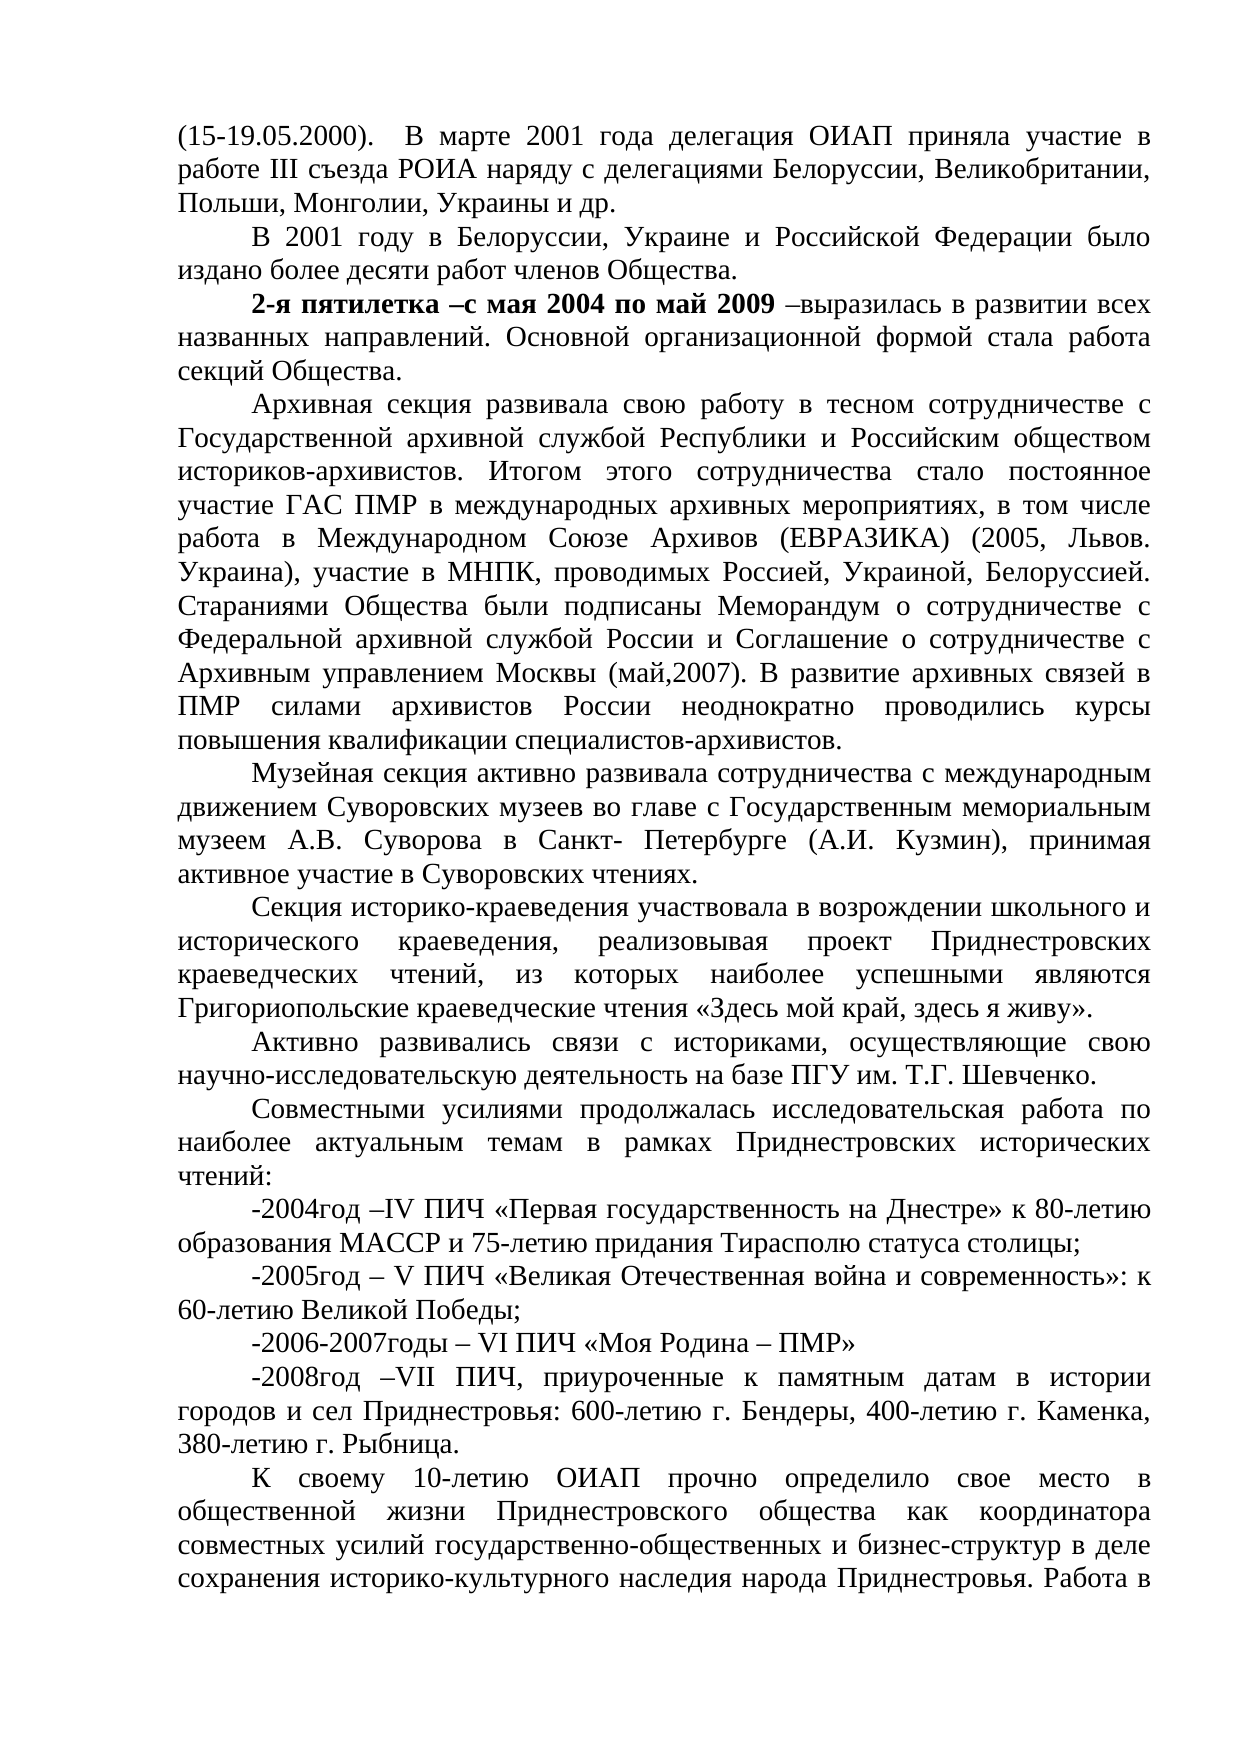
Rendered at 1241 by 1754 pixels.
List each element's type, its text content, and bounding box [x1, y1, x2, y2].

text Совместными усилиями продолжалась исследовательская работа по наиболее актуальным темам в рамках Приднестровских исторических чтений: [177, 1091, 1152, 1191]
text Секция историко-краеведения участвовала в возрождении школьного и исторического краеведения, реализовывая проект Приднестровских краеведческих чтений, из которых наиболее успешными являются Григориопольские краеведческие чтения «Здесь мой край, здесь я живу». [177, 889, 1152, 1024]
text -2004год –IV ПИЧ «Первая государственность на Днестре» к 80-летию образования МАССР и 75-летию придания Тирасполю статуса столицы; [177, 1191, 1152, 1258]
text -2006-2007годы – VI ПИЧ «Моя Родина – ПМР» [177, 1326, 1152, 1359]
text Архивная секция развивала свою работу в тесном сотрудничестве с Государственной архивной службой Республики и Российским обществом историков-архивистов. Итогом этого сотрудничества стало постоянное участие ГАС ПМР в международных архивных мероприятиях, в том числе работа в Международном Союзе Архивов (ЕВРАЗИКА) (2005, Львов. Украина), участие в МНПК, проводимых Россией, Украиной, Белоруссией. Стараниями Общества были подписаны Меморандум о сотрудничестве с Федеральной архивной службой России и Соглашение о сотрудничестве с Архивным управлением Москвы (май,2007). В развитие архивных связей в ПМР силами архивистов России неоднократно проводились курсы повышения квалификации специалистов-архивистов. [177, 386, 1152, 755]
text Музейная секция активно развивала сотрудничества с международным движением Суворовских музеев во главе с Государственным мемориальным музеем А.В. Суворова в Санкт- Петербурге (А.И. Кузмин), принимая активное участие в Суворовских чтениях. [177, 755, 1152, 889]
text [177, 118, 1152, 219]
text -2005год – V ПИЧ «Великая Отечественная война и современность»: к 60-летию Великой Победы; [177, 1258, 1152, 1326]
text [177, 1460, 1152, 1594]
text Активно развивались связи с историками, осуществляющие свою научно-исследовательскую деятельность на базе ПГУ им. Т.Г. Шевченко. [177, 1024, 1152, 1091]
text 2-я пятилетка –с мая 2004 по май 2009 –выразилась в развитии всех названных направлений. Основной организационной формой стала работа секций Общества. [177, 286, 1152, 386]
text В 2001 году в Белоруссии, Украине и Российской Федерации было издано более десяти работ членов Общества. [177, 219, 1152, 286]
text -2008год –VII ПИЧ, приуроченные к памятным датам в истории городов и сел Приднестровья: 600-летию г. Бендеры, 400-летию г. Каменка, 380-летию г. Рыбница. [177, 1359, 1152, 1460]
